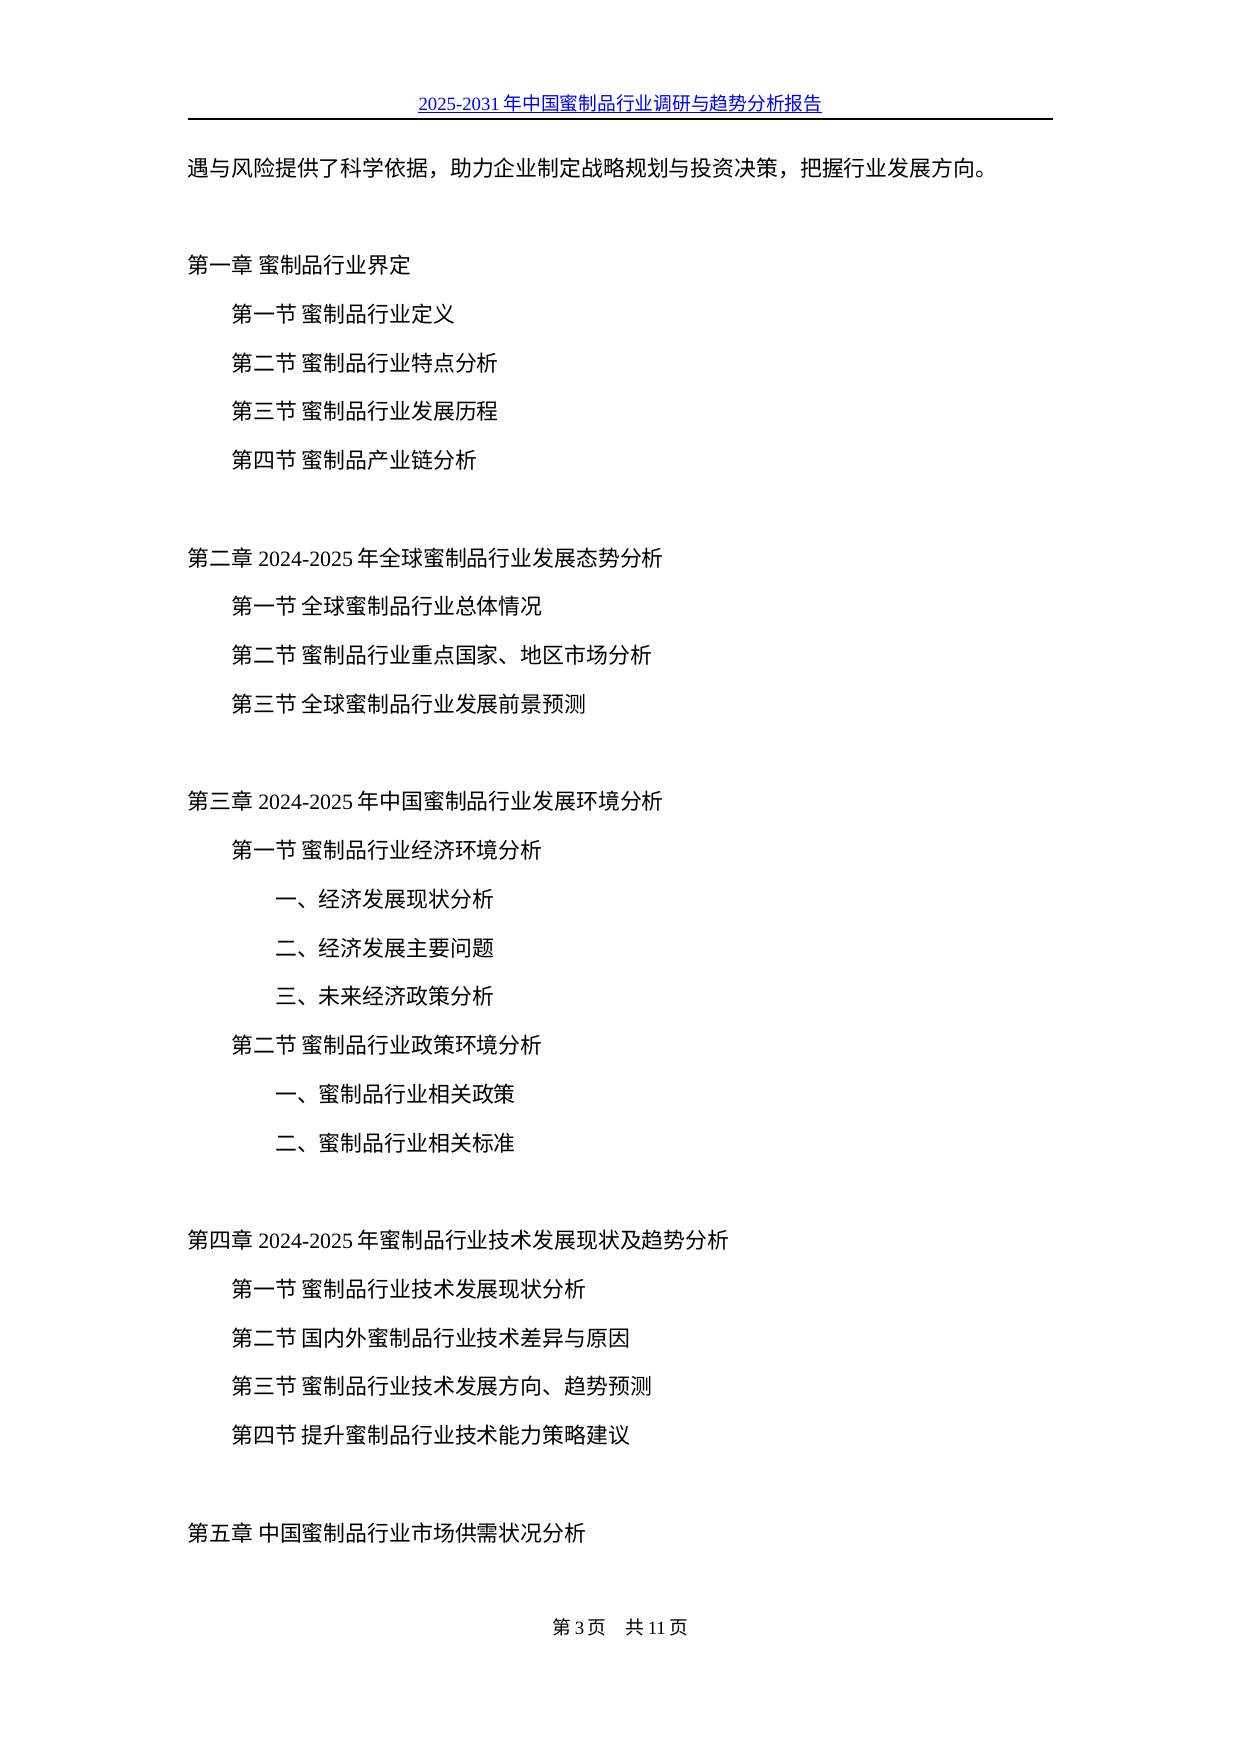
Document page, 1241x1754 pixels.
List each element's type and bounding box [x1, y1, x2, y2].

text [187, 150, 1053, 1548]
